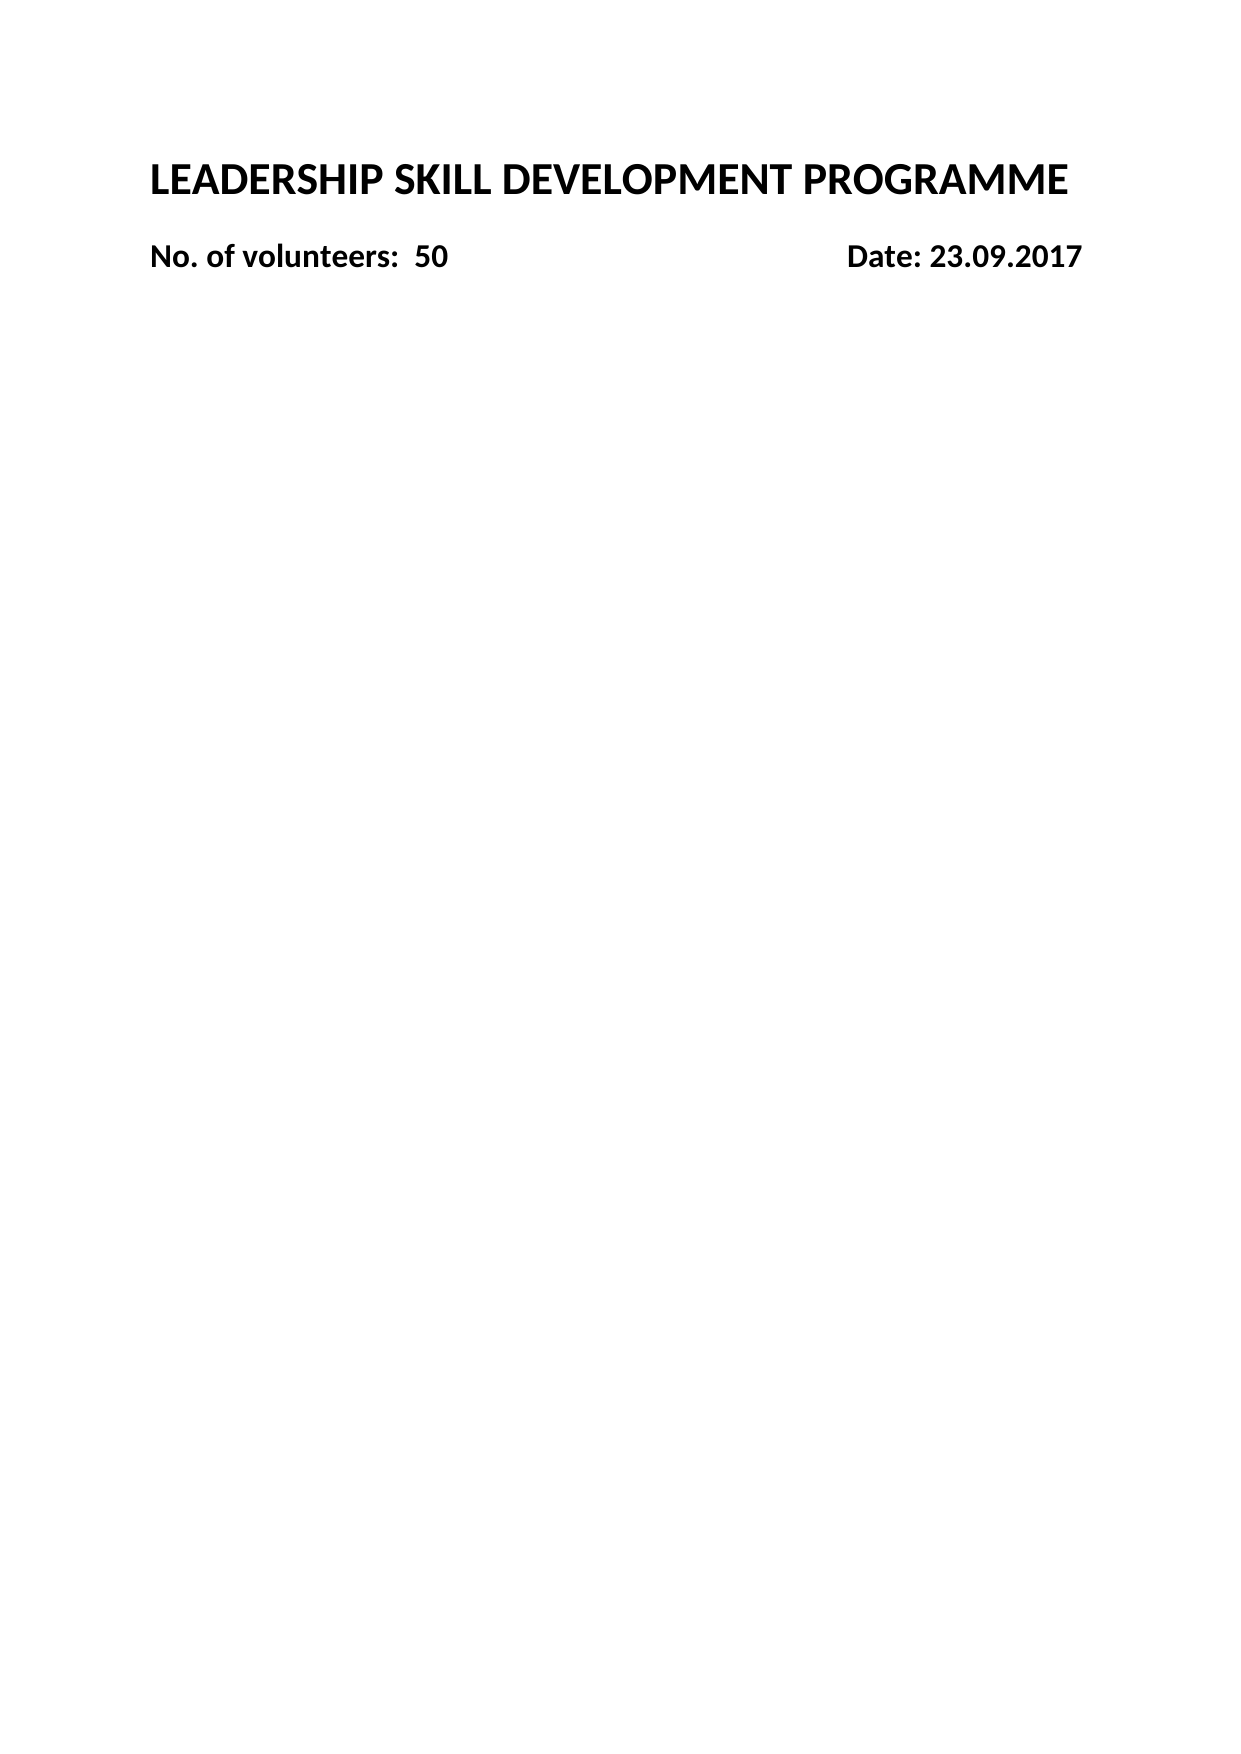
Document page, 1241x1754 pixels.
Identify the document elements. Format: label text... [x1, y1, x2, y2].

text LEADERSHIP SKILL DEVELOPMENT PROGRAMME [150, 150, 1090, 206]
text No. of volunteers: 50 Date: 23.09.2017 [150, 235, 1090, 276]
